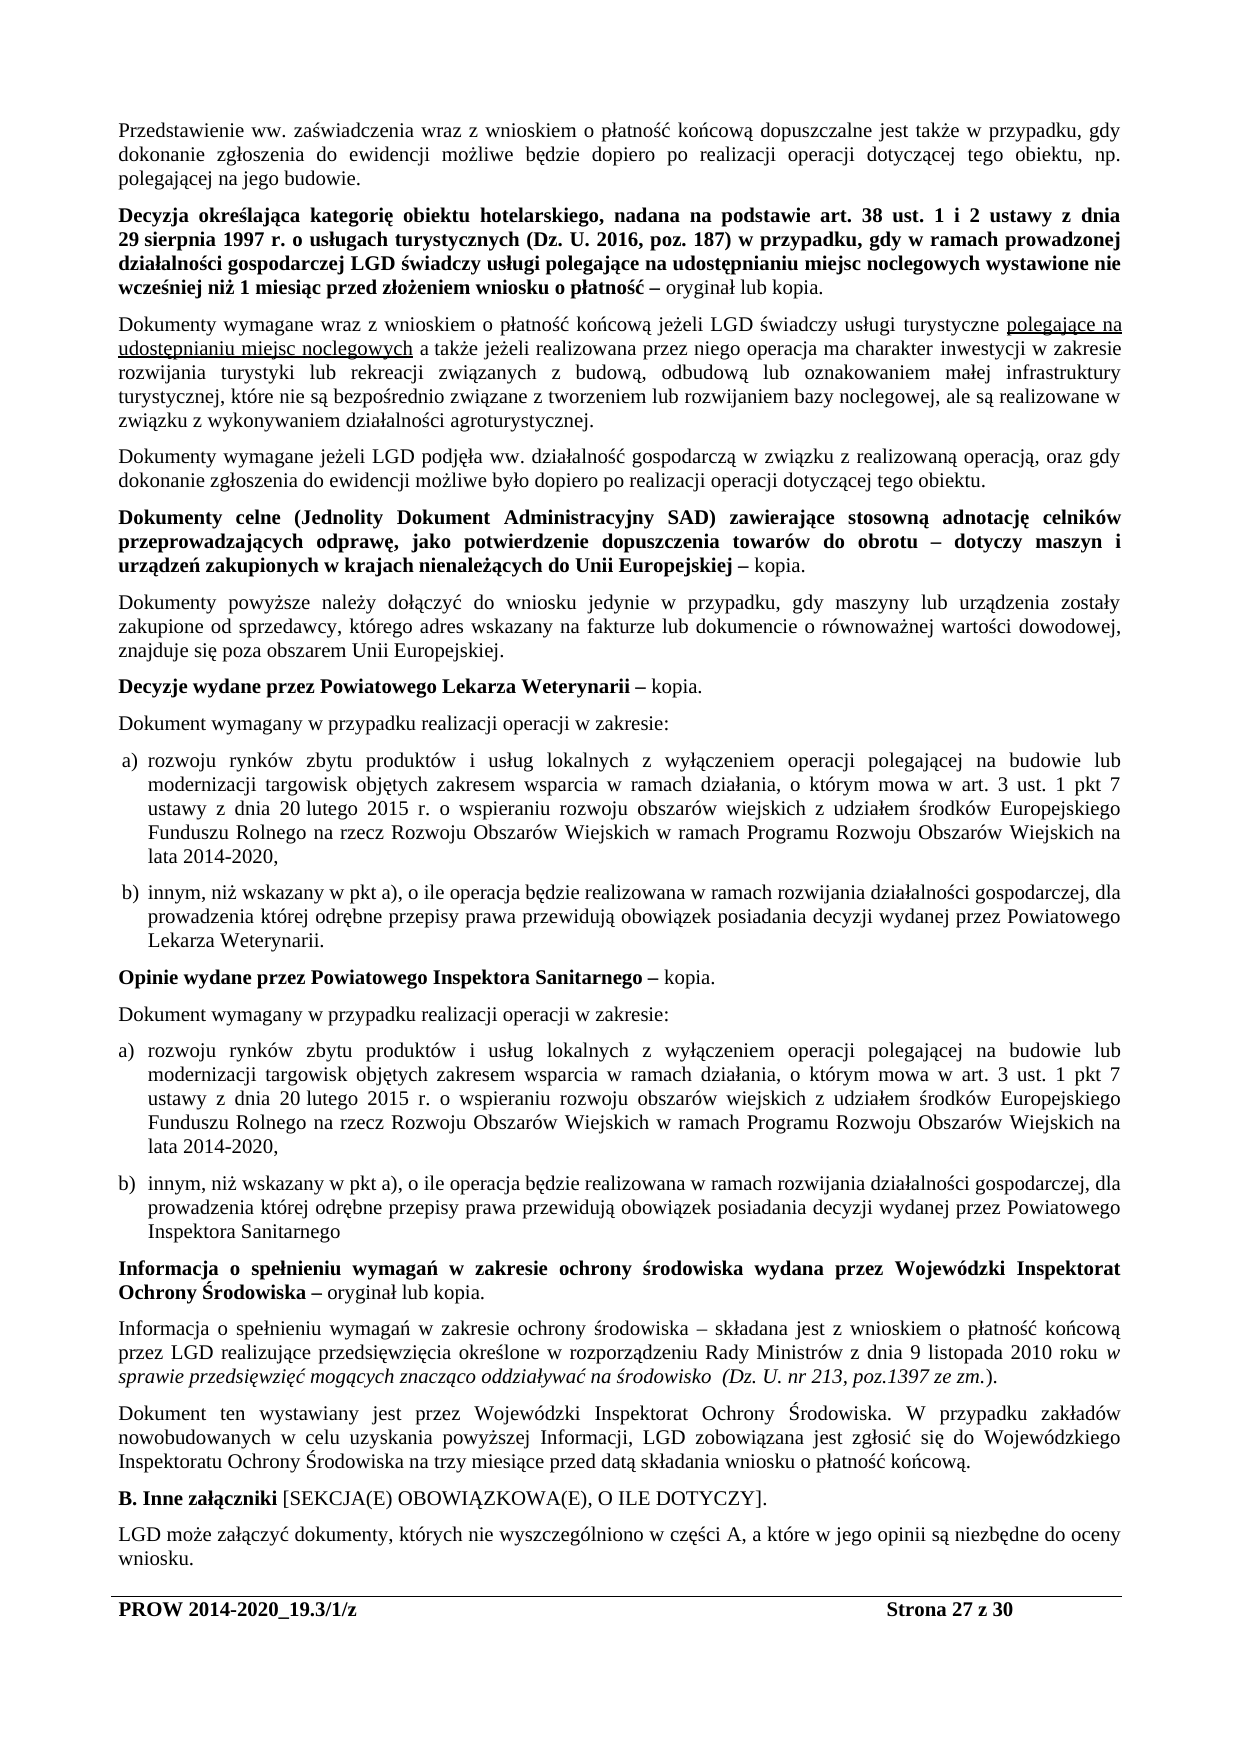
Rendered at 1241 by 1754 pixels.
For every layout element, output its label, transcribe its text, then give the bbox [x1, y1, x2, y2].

list innym, niż wskazany w pkt a), o ile operacja będzie realizowana w ramach rozwijania działalności gospodarczej, dla prowadzenia której odrębne przepisy prawa przewidują obowiązek posiadania decyzji wydanej przez Powiatowego Inspektora Sanitarnego [118, 1171, 1122, 1243]
text Decyzje wydane przez Powiatowego Lekarza Weterynarii – kopia. [118, 674, 1122, 698]
text LGD może załączyć dokumenty, których nie wyszczególniono w części A, a które w jego opinii są niezbędne do oceny wniosku. [118, 1522, 1122, 1570]
list innym, niż wskazany w pkt a), o ile operacja będzie realizowana w ramach rozwijania działalności gospodarczej, dla prowadzenia której odrębne przepisy prawa przewidują obowiązek posiadania decyzji wydanej przez Powiatowego Lekarza Weterynarii. [122, 880, 1122, 952]
list rozwoju rynków zbytu produktów i usług lokalnych z wyłączeniem operacji polegającej na budowie lub modernizacji targowisk objętych zakresem wsparcia w ramach działania, o którym mowa w art. 3 ust. 1 pkt 7 ustawy z dnia 20 lutego 2015 r. o wspieraniu rozwoju obszarów wiejskich z udziałem środków Europejskiego Funduszu Rolnego na rzecz Rozwoju Obszarów Wiejskich w ramach Programu Rozwoju Obszarów Wiejskich na lata 2014-2020, [122, 747, 1122, 868]
text Dokument wymagany w przypadku realizacji operacji w zakresie: [118, 711, 1122, 735]
text Opinie wydane przez Powiatowego Inspektora Sanitarnego – kopia. [118, 965, 1122, 989]
text Dokumenty powyższe należy dołączyć do wniosku jedynie w przypadku, gdy maszyny lub urządzenia zostały zakupione od sprzedawcy, którego adres wskazany na fakturze lub dokumencie o równoważnej wartości dowodowej, znajduje się poza obszarem Unii Europejskiej. [118, 590, 1122, 662]
text Decyzja określająca kategorię obiektu hotelarskiego, nadana na podstawie art. 38 ust. 1 i 2 ustawy z dnia 29 sierpnia 1997 r. o usługach turystycznych (Dz. U. 2016, poz. 187) w przypadku, gdy w ramach prowadzonej działalności gospodarczej LGD świadczy usługi polegające na udostępnianiu miejsc noclegowych wystawione nie wcześniej niż 1 miesiąc przed złożeniem wniosku o płatność – oryginał lub kopia. [118, 203, 1122, 299]
text Dokument ten wystawiany jest przez Wojewódzki Inspektorat Ochrony Środowiska. W przypadku zakładów nowobudowanych w celu uzyskania powyższej Informacji, LGD zobowiązana jest zgłosić się do Wojewódzkiego Inspektoratu Ochrony Środowiska na trzy miesiące przed datą składania wniosku o płatność końcową. [118, 1401, 1122, 1473]
text Informacja o spełnieniu wymagań w zakresie ochrony środowiska wydana przez Wojewódzki Inspektorat Ochrony Środowiska – oryginał lub kopia. [118, 1256, 1122, 1304]
text B. Inne załączniki [SEKCJA(E) OBOWIĄZKOWA(E), O ILE DOTYCZY]. [118, 1486, 1122, 1510]
text Dokumenty celne (Jednolity Dokument Administracyjny SAD) zawierające stosowną adnotację celników przeprowadzających odprawę, jako potwierdzenie dopuszczenia towarów do obrotu – dotyczy maszyn i urządzeń zakupionych w krajach nienależących do Unii Europejskiej – kopia. [118, 505, 1122, 577]
list rozwoju rynków zbytu produktów i usług lokalnych z wyłączeniem operacji polegającej na budowie lub modernizacji targowisk objętych zakresem wsparcia w ramach działania, o którym mowa w art. 3 ust. 1 pkt 7 ustawy z dnia 20 lutego 2015 r. o wspieraniu rozwoju obszarów wiejskich z udziałem środków Europejskiego Funduszu Rolnego na rzecz Rozwoju Obszarów Wiejskich w ramach Programu Rozwoju Obszarów Wiejskich na lata 2014-2020, [118, 1038, 1122, 1158]
text Dokumenty wymagane wraz z wnioskiem o płatność końcową jeżeli LGD świadczy usługi turystyczne polegające na udostępnianiu miejsc noclegowych a także jeżeli realizowana przez niego operacja ma charakter inwestycji w zakresie rozwijania turystyki lub rekreacji związanych z budową, odbudową lub oznakowaniem małej infrastruktury turystycznej, które nie są bezpośrednio związane z tworzeniem lub rozwijaniem bazy noclegowej, ale są realizowane w związku z wykonywaniem działalności agroturystycznej. [118, 312, 1122, 432]
text Informacja o spełnieniu wymagań w zakresie ochrony środowiska – składana jest z wnioskiem o płatność końcową przez LGD realizujące przedsięwzięcia określone w rozporządzeniu Rady Ministrów z dnia 9 listopada 2010 roku w sprawie przedsięwzięć mogących znacząco oddziaływać na środowisko (Dz. U. nr 213, poz.1397 ze zm.). [118, 1316, 1122, 1388]
text Dokumenty wymagane jeżeli LGD podjęła ww. działalność gospodarczą w związku z realizowaną operacją, oraz gdy dokonanie zgłoszenia do ewidencji możliwe było dopiero po realizacji operacji dotyczącej tego obiektu. [118, 444, 1122, 492]
text Przedstawienie ww. zaświadczenia wraz z wnioskiem o płatność końcową dopuszczalne jest także w przypadku, gdy dokonanie zgłoszenia do ewidencji możliwe będzie dopiero po realizacji operacji dotyczącej tego obiektu, np. polegającej na jego budowie. [118, 118, 1122, 190]
text Dokument wymagany w przypadku realizacji operacji w zakresie: [118, 1002, 1122, 1026]
